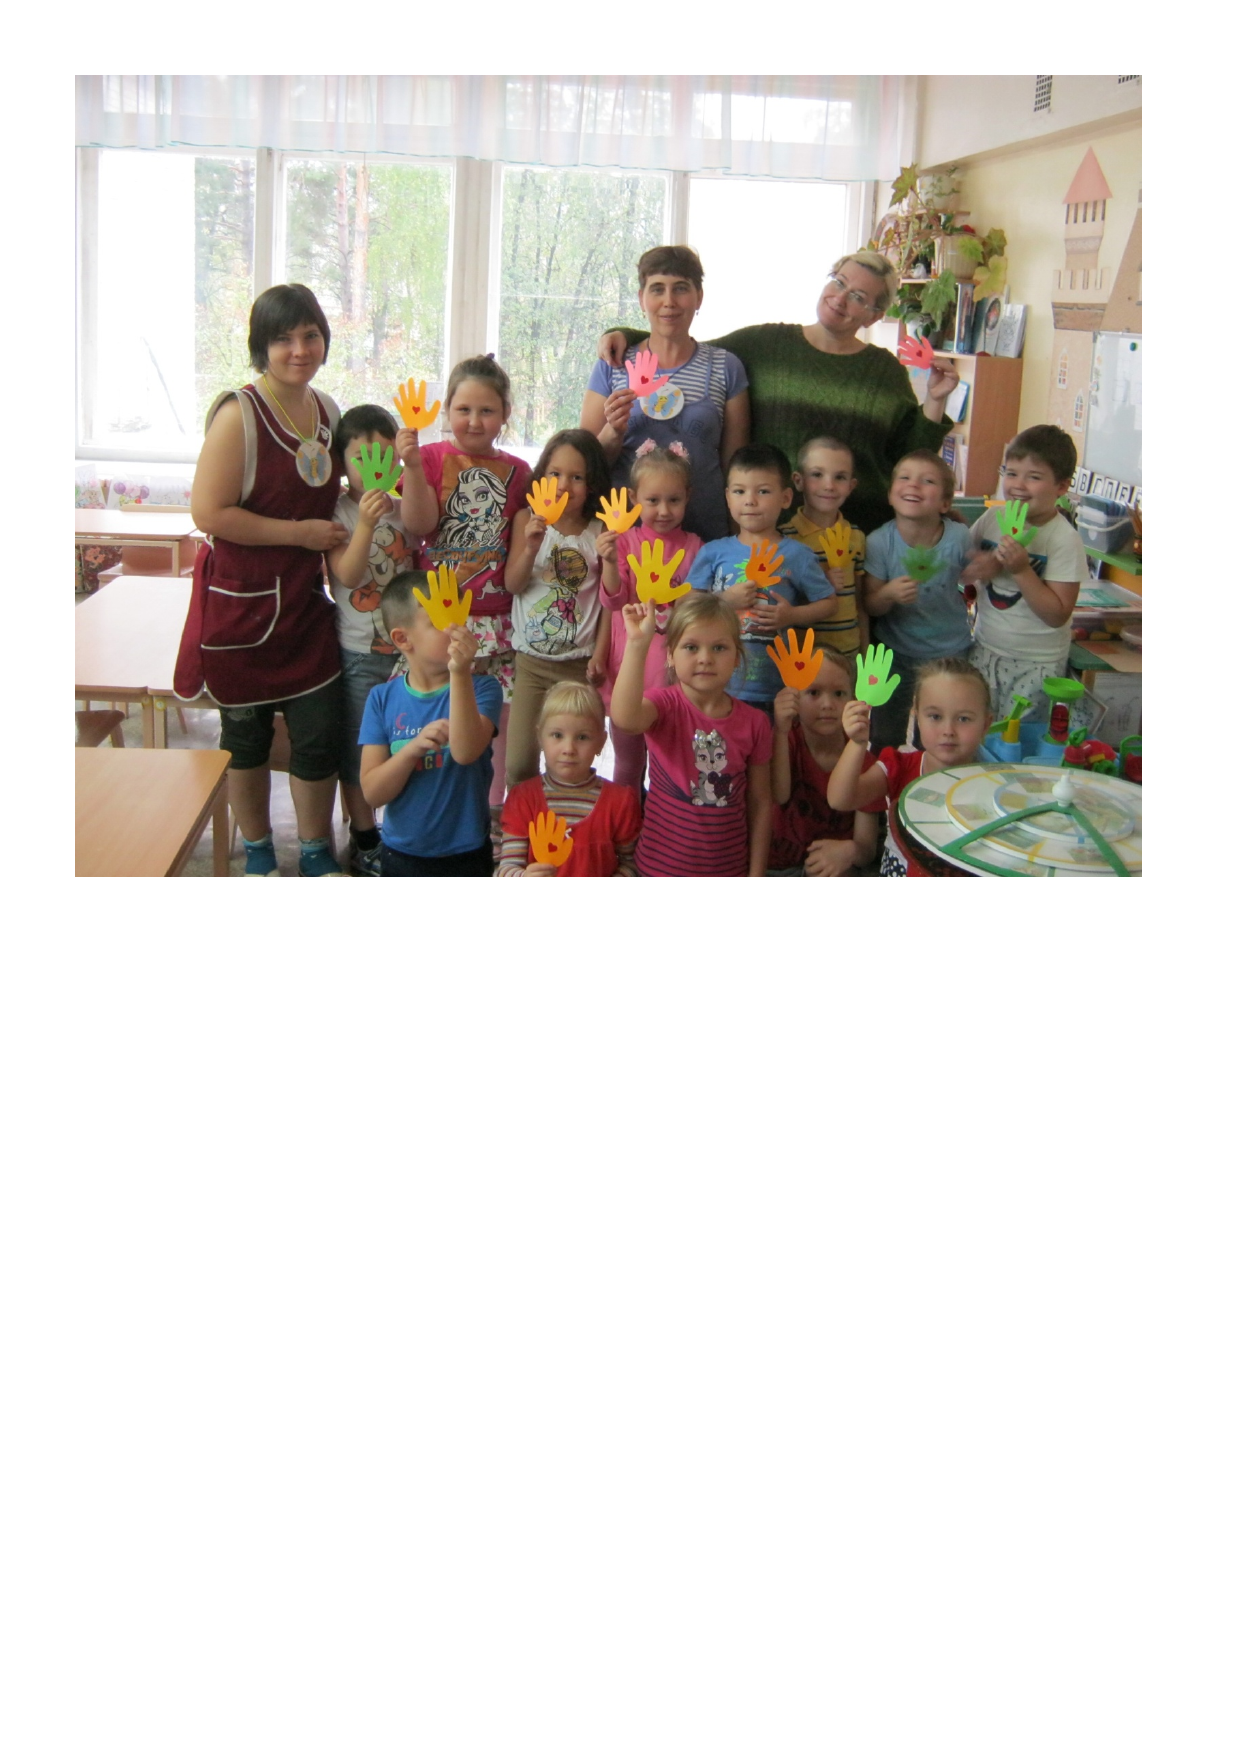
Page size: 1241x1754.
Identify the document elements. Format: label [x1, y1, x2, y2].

picture [75, 75, 1142, 877]
